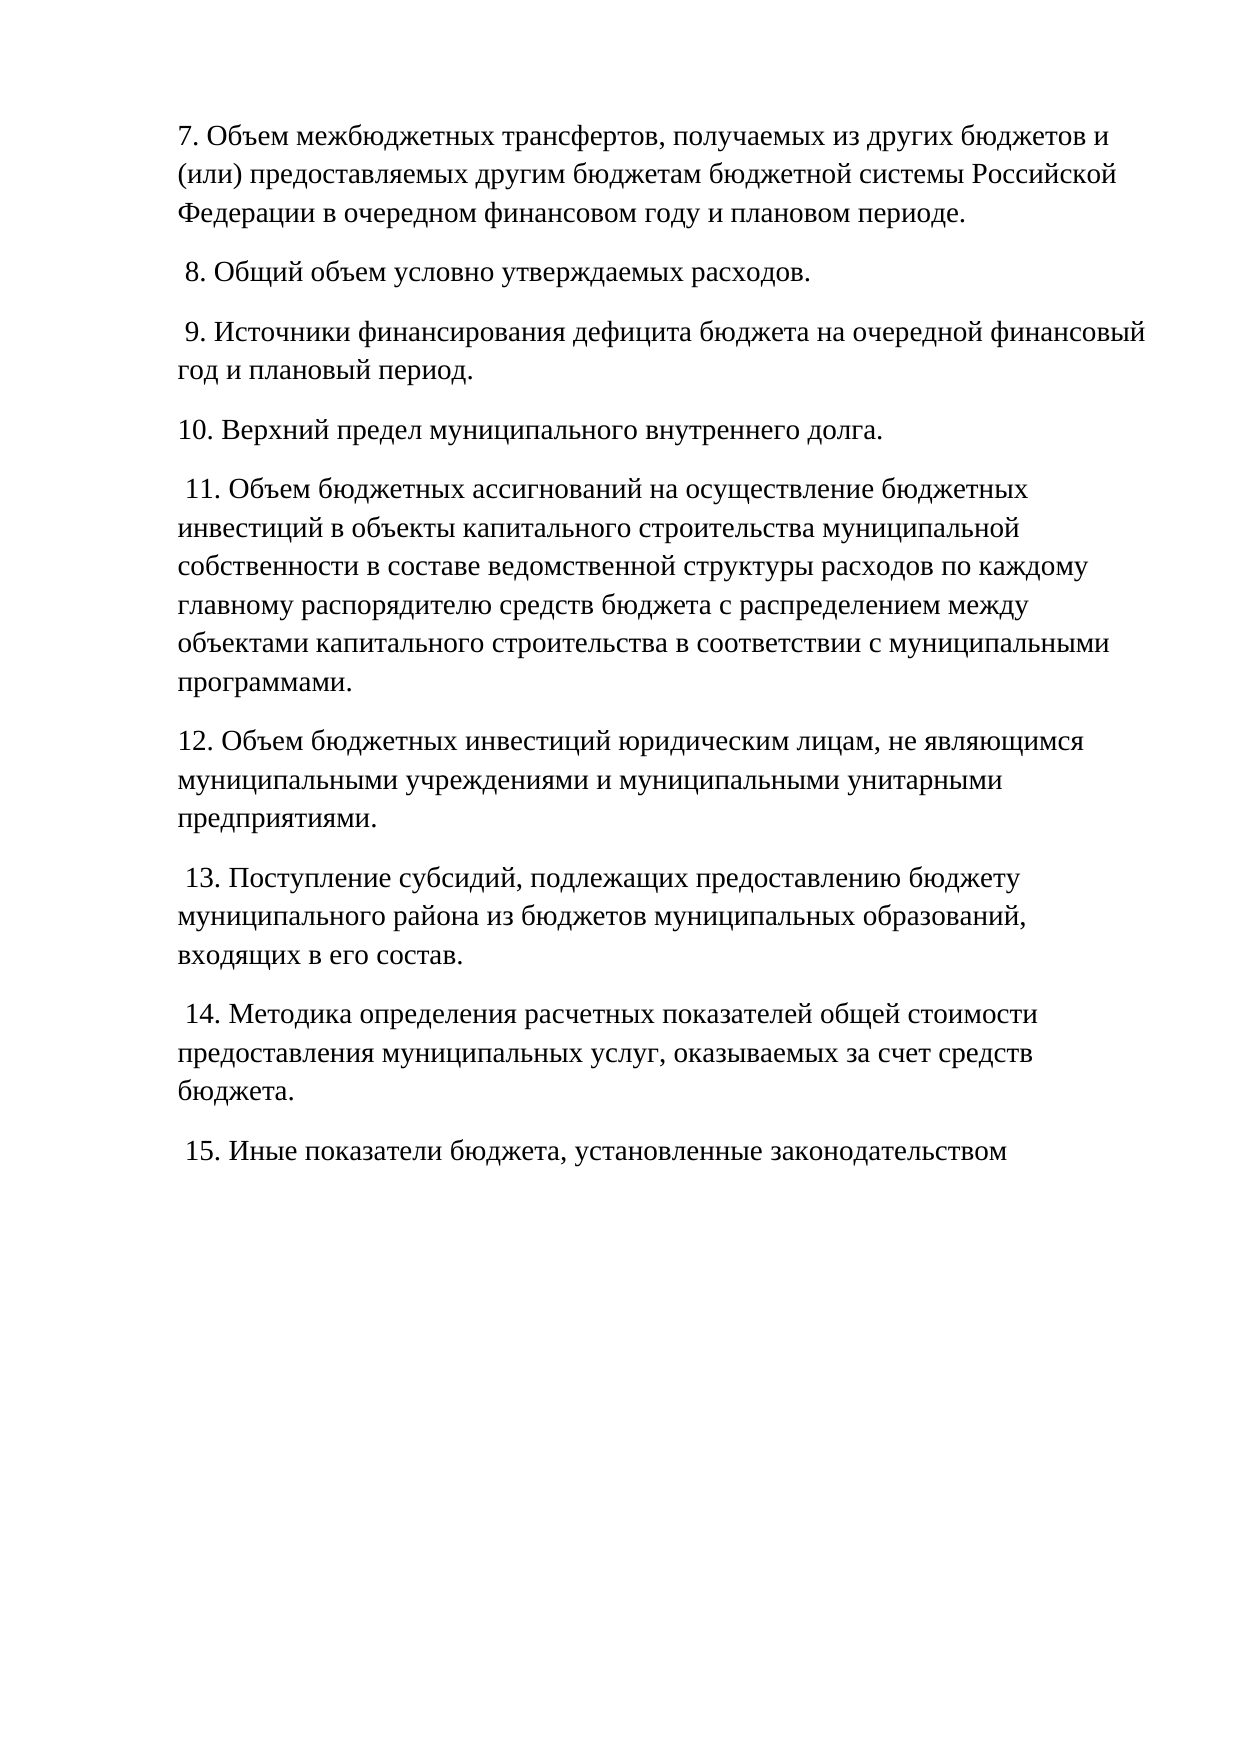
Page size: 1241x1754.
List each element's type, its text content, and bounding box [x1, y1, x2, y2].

text 15. Иные показатели бюджета, установленные законодательством [177, 1133, 1152, 1166]
text 9. Источники финансирования дефицита бюджета на очередной финансовый год и плановый период. [177, 314, 1152, 386]
text 14. Методика определения расчетных показателей общей стоимости предоставления муниципальных услуг, оказываемых за счет средств бюджета. [177, 996, 1152, 1107]
text 7. Объем межбюджетных трансфертов, получаемых из других бюджетов и (или) предоставляемых другим бюджетам бюджетной системы Российской Федерации в очередном финансовом году и плановом периоде. [177, 118, 1152, 229]
text 12. Объем бюджетных инвестиций юридическим лицам, не являющимся муниципальными учреждениями и муниципальными унитарными предприятиями. [177, 723, 1152, 834]
text 10. Верхний предел муниципального внутреннего долга. [177, 412, 1152, 445]
text 13. Поступление субсидий, подлежащих предоставлению бюджету муниципального района из бюджетов муниципальных образований, входящих в его состав. [177, 860, 1152, 970]
text 8. Общий объем условно утверждаемых расходов. [177, 254, 1152, 288]
text 11. Объем бюджетных ассигнований на осуществление бюджетных инвестиций в объекты капитального строительства муниципальной собственности в составе ведомственной структуры расходов по каждому главному распорядителю средств бюджета с распределением между объектами капитального строительства в соответствии с муниципальными программами. [177, 471, 1152, 697]
